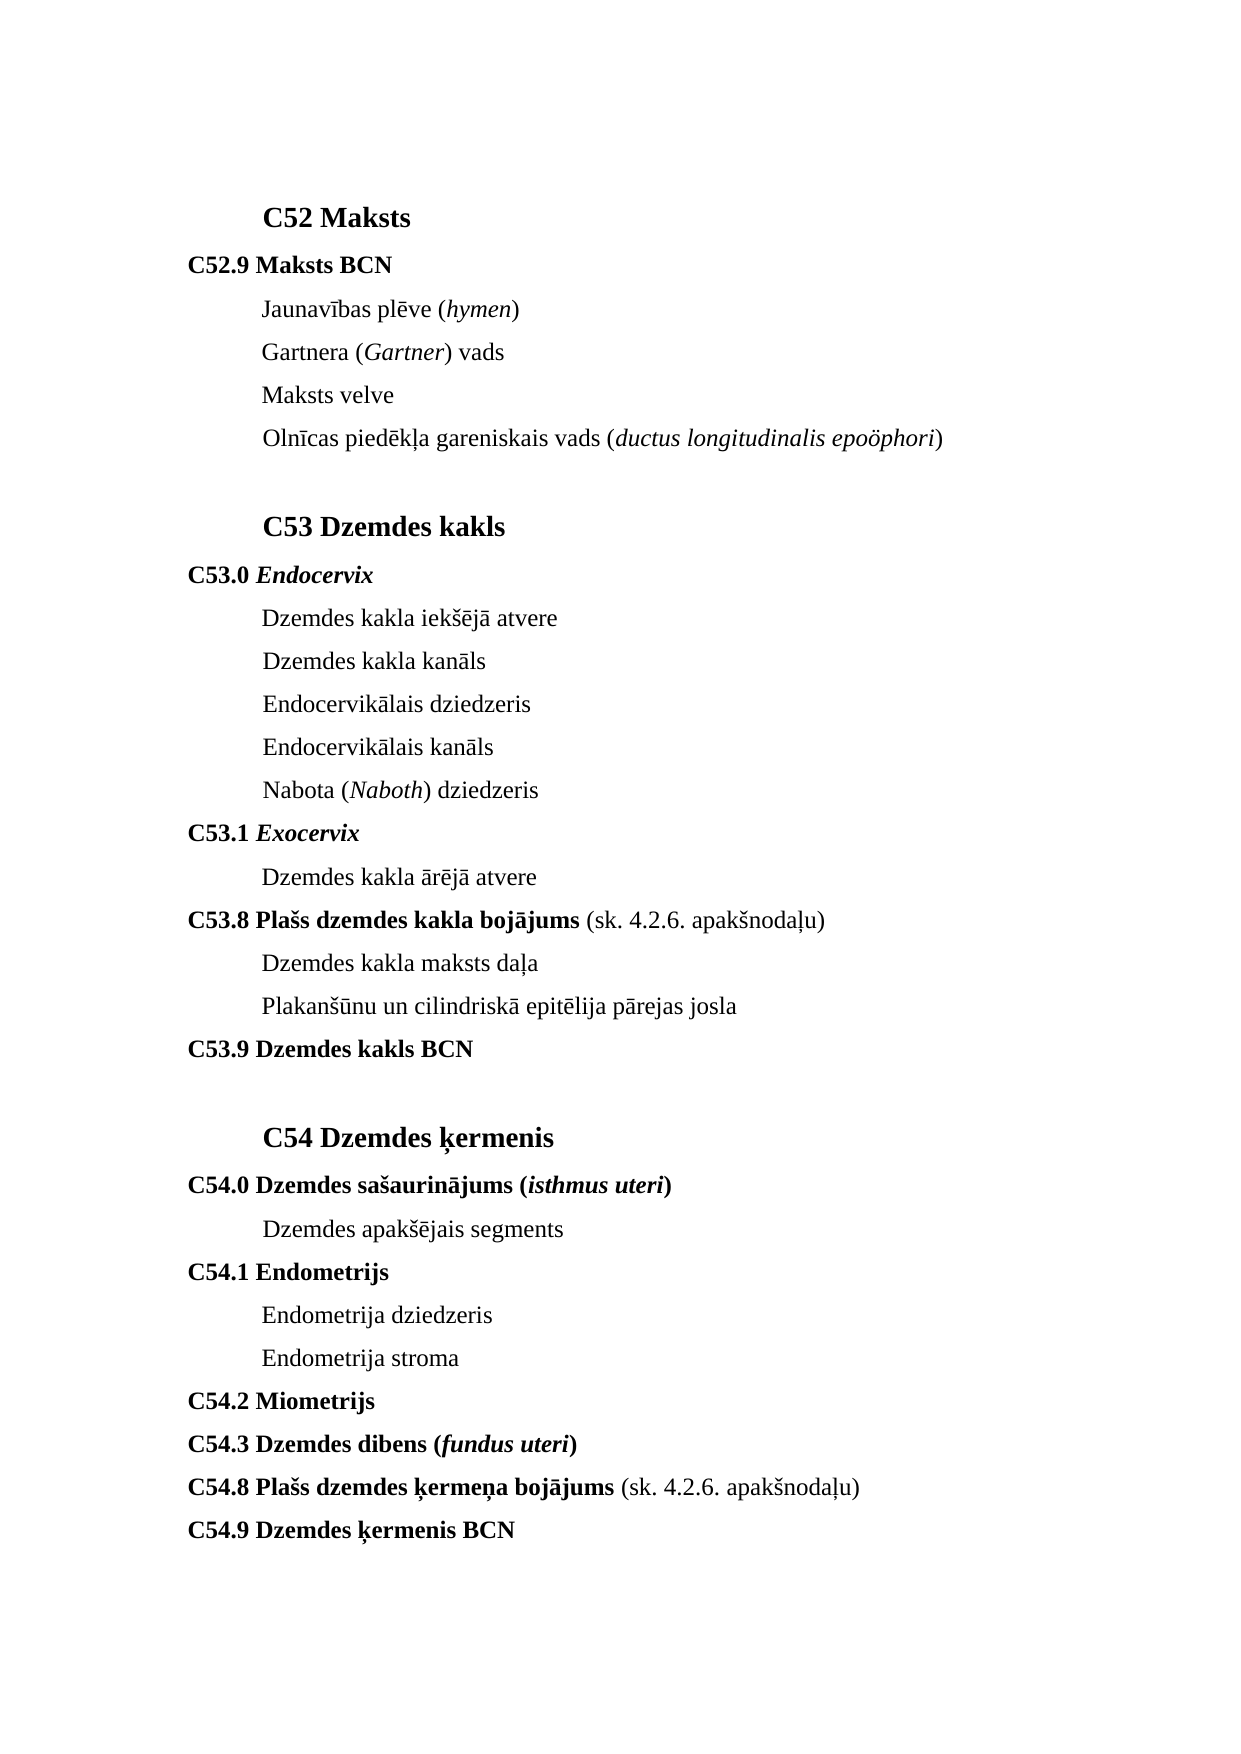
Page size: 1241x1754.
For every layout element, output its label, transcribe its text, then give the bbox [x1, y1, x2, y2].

text C53.0 Endocervix [187, 560, 1053, 588]
text C53.8 Plašs dzemdes kakla bojājums (sk. 4.2.6. apakšnodaļu) [187, 905, 1053, 933]
text C53.1 Exocervix [187, 818, 1053, 847]
text Jaunavības plēve (hymen) [187, 294, 1053, 322]
text Dzemdes apakšējais segments [187, 1214, 1053, 1242]
text C54.2 Miometrijs [187, 1386, 1053, 1415]
text Olnīcas piedēkļa gareniskais vads (ductus longitudinalis epoöphori) [187, 423, 1053, 452]
text C52 Maksts [187, 200, 1053, 234]
text Dzemdes kakla ārējā atvere [187, 862, 1053, 890]
text Maksts velve [187, 380, 1053, 409]
text C54.9 Dzemdes ķermenis BCN [187, 1516, 1053, 1544]
text Gartnera (Gartner) vads [187, 337, 1053, 366]
text C54.0 Dzemdes sašaurinājums (isthmus uteri) [187, 1171, 1053, 1199]
text C54.8 Plašs dzemdes ķermeņa bojājums (sk. 4.2.6. apakšnodaļu) [187, 1472, 1053, 1501]
text Dzemdes kakla maksts daļa [187, 948, 1053, 977]
text C53 Dzemdes kakls [187, 509, 1053, 543]
text Endometrija stroma [187, 1343, 1053, 1372]
text Nabota (Naboth) dziedzeris [187, 775, 1053, 804]
text Endocervikālais dziedzeris [187, 689, 1053, 718]
text Endometrija dziedzeris [187, 1300, 1053, 1329]
text C54.3 Dzemdes dibens (fundus uteri) [187, 1429, 1053, 1458]
text Dzemdes kakla kanāls [187, 646, 1053, 675]
text Dzemdes kakla iekšējā atvere [187, 603, 1053, 632]
text Plakanšūnu un cilindriskā epitēlija pārejas josla [187, 991, 1053, 1020]
text C53.9 Dzemdes kakls BCN [187, 1034, 1053, 1063]
text Endocervikālais kanāls [187, 732, 1053, 761]
text C52.9 Maksts BCN [187, 251, 1053, 279]
text C54 Dzemdes ķermenis [187, 1120, 1053, 1154]
text C54.1 Endometrijs [187, 1257, 1053, 1286]
